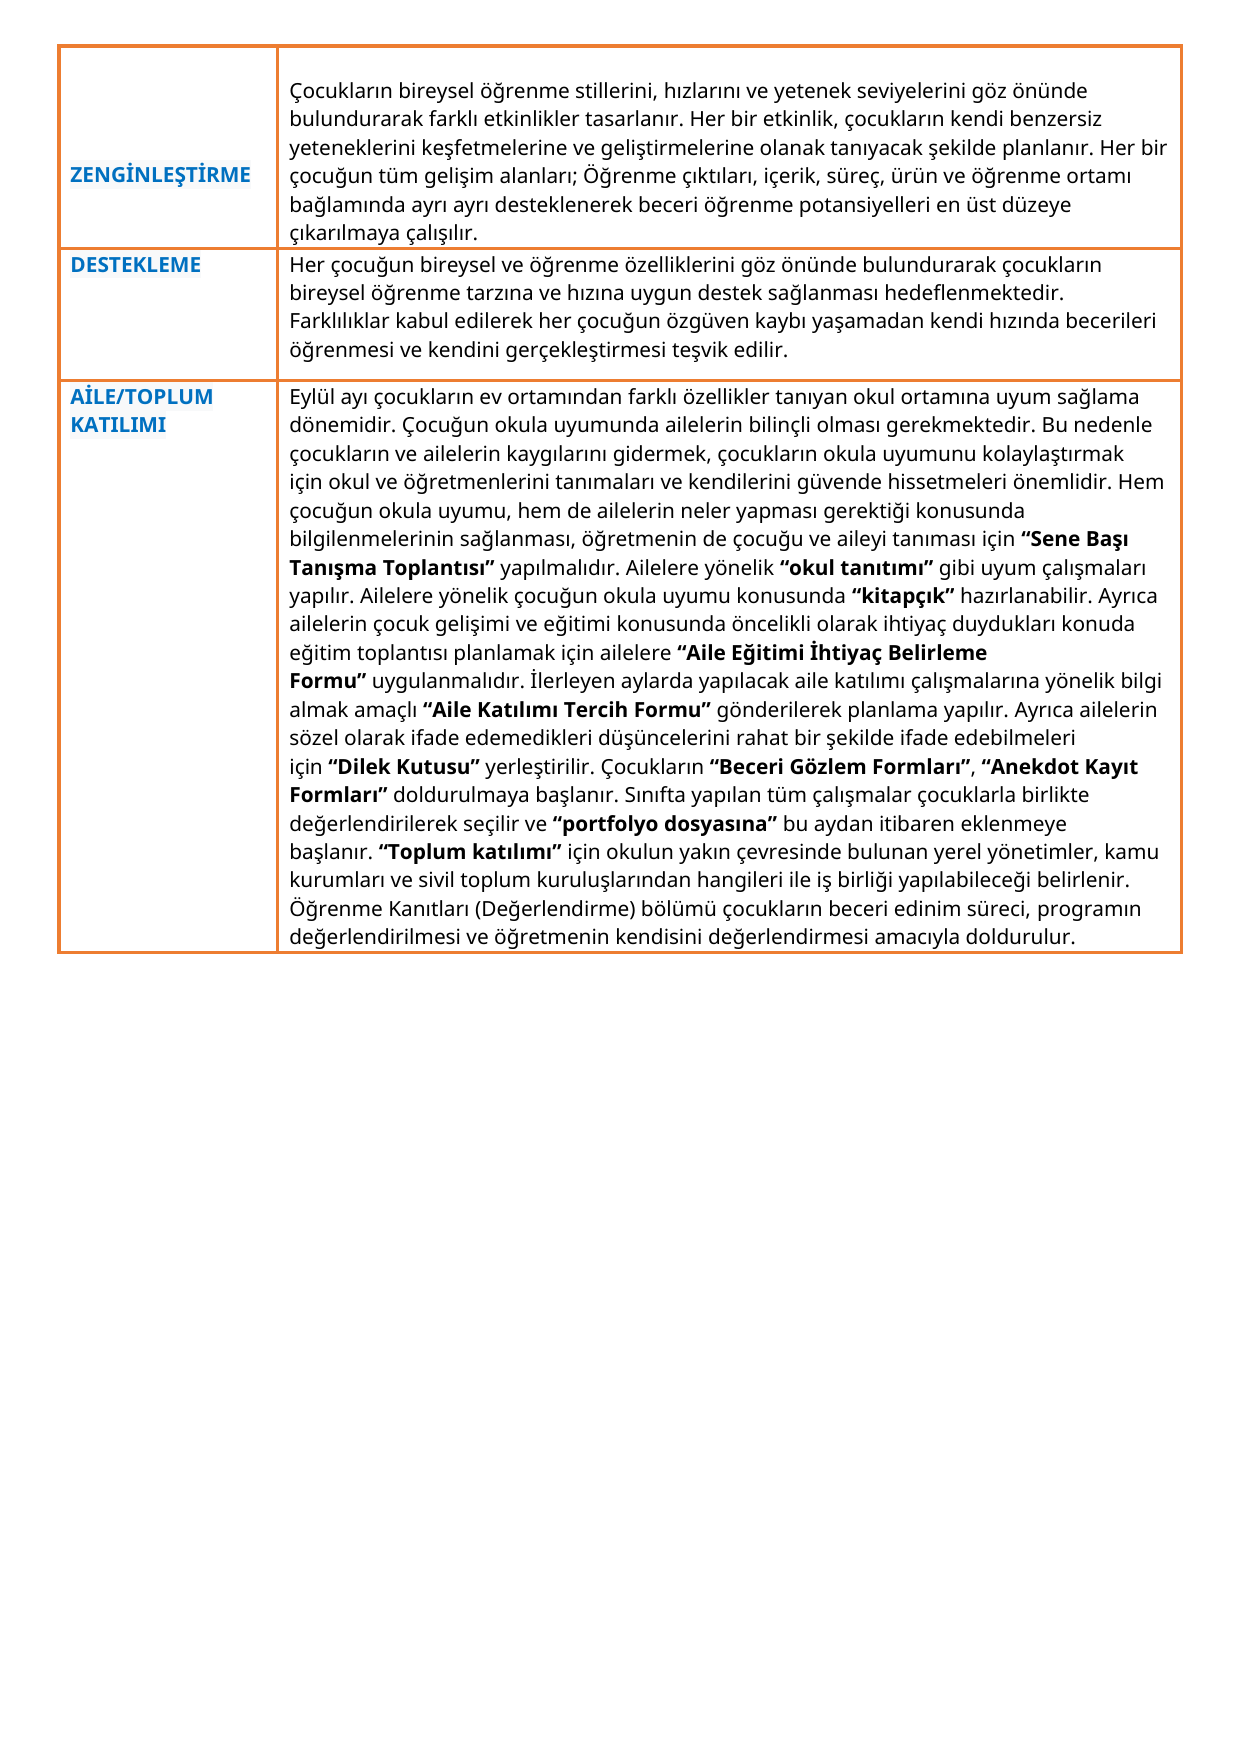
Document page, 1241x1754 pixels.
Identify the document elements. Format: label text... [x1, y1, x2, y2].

table_cell Çocukların bireysel öğrenme stillerini, hızlarını ve yetenek seviyelerini göz önünde bulundurarak farklı etkinlikler tasarlanır. Her bir etkinlik, çocukların kendi benzersiz yeteneklerini keşfetmelerine ve geliştirmelerine olanak tanıyacak şekilde planlanır. Her bir çocuğun tüm gelişim alanları; Öğrenme çıktıları, içerik, süreç, ürün ve öğrenme ortamı bağlamında ayrı ayrı desteklenerek beceri öğrenme potansiyelleri en üst düzeye çıkarılmaya çalışılır. [279, 48, 1180, 247]
table_cell DESTEKLEME [61, 250, 276, 379]
table_cell AİLE/TOPLUM KATILIMI [61, 382, 276, 951]
table_cell ZENGİNLEŞTİRME [61, 48, 276, 247]
table_cell Her çocuğun bireysel ve öğrenme özelliklerini göz önünde bulundurarak çocukların bireysel öğrenme tarzına ve hızına uygun destek sağlanması hedeflenmektedir. Farklılıklar kabul edilerek her çocuğun özgüven kaybı yaşamadan kendi hızında becerileri öğrenmesi ve kendini gerçekleştirmesi teşvik edilir. [279, 250, 1180, 379]
table_cell Eylül ayı çocukların ev ortamından farklı özellikler tanıyan okul ortamına uyum sağlama dönemidir. Çocuğun okula uyumunda ailelerin bilinçli olması gerekmektedir. Bu nedenle çocukların ve ailelerin kaygılarını gidermek, çocukların okula uyumunu kolaylaştırmak için okul ve öğretmenlerini tanımaları ve kendilerini güvende hissetmeleri önemlidir. Hem çocuğun okula uyumu, hem de ailelerin neler yapması gerektiği konusunda bilgilenmelerinin sağlanması, öğretmenin de çocuğu ve aileyi tanıması için “Sene Başı Tanışma Toplantısı” yapılmalıdır. Ailelere yönelik “okul tanıtımı” gibi uyum çalışmaları yapılır. Ailelere yönelik çocuğun okula uyumu konusunda “kitapçık” hazırlanabilir. Ayrıca ailelerin çocuk gelişimi ve eğitimi konusunda öncelikli olarak ihtiyaç duydukları konuda eğitim toplantısı planlamak için ailelere “Aile Eğitimi İhtiyaç Belirleme Formu” uygulanmalıdır. İlerleyen aylarda yapılacak aile katılımı çalışmalarına yönelik bilgi almak amaçlı “Aile Katılımı Tercih Formu” gönderilerek planlama yapılır. Ayrıca ailelerin sözel olarak ifade edemedikleri düşüncelerini rahat bir şekilde ifade edebilmeleri için “Dilek Kutusu” yerleştirilir. Çocukların “Beceri Gözlem Formları”, “Anekdot Kayıt Formları” doldurulmaya başlanır. Sınıfta yapılan tüm çalışmalar çocuklarla birlikte değerlendirilerek seçilir ve “portfolyo dosyasına” bu aydan itibaren eklenmeye başlanır. “Toplum katılımı” için okulun yakın çevresinde bulunan yerel yönetimler, kamu kurumları ve sivil toplum kuruluşlarından hangileri ile iş birliği yapılabileceği belirlenir. Öğrenme Kanıtları (Değerlendirme) bölümü çocukların beceri edinim süreci, programın değerlendirilmesi ve öğretmenin kendisini değerlendirmesi amacıyla doldurulur. [279, 382, 1180, 951]
